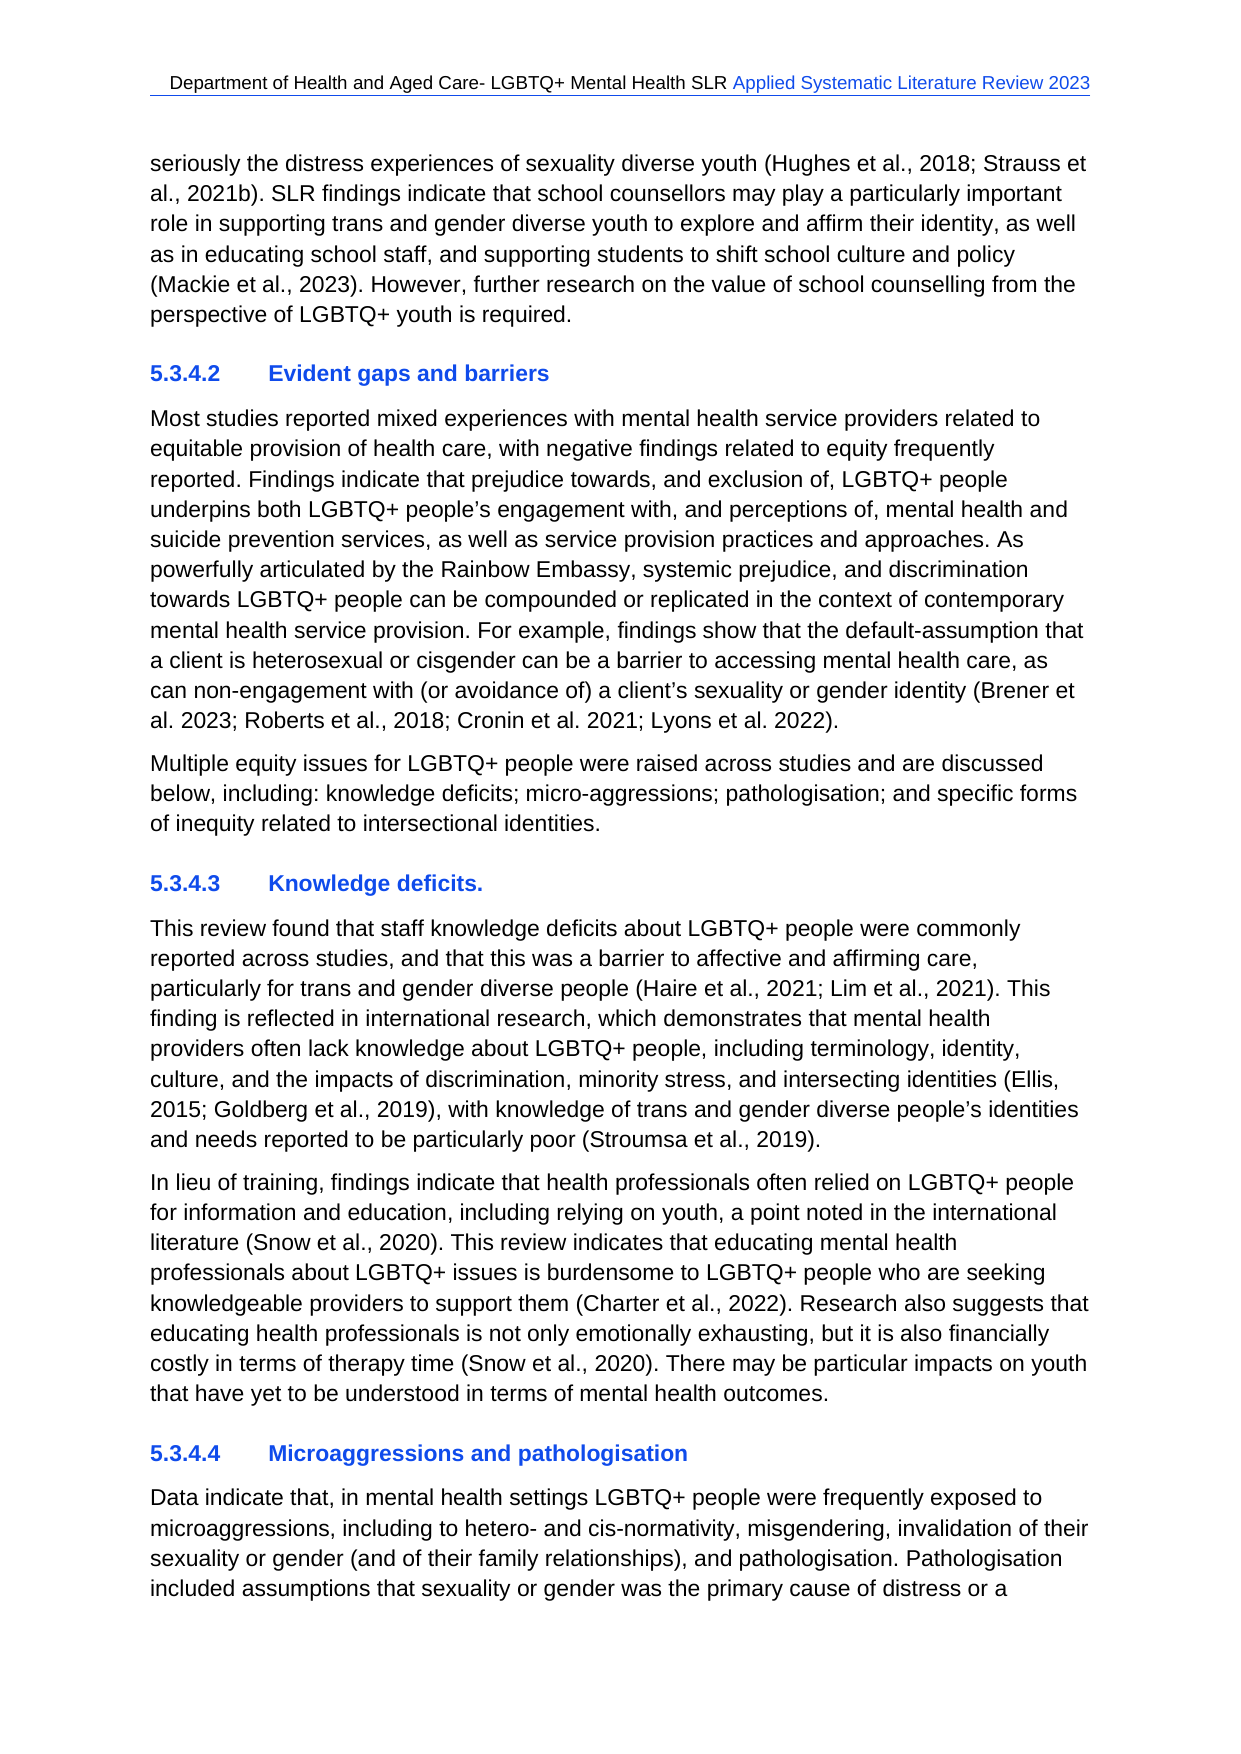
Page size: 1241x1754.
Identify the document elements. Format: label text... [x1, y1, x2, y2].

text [150, 150, 1090, 327]
text Multiple equity issues for LGBTQ+ people were raised across studies and are discussed below, including: knowledge deficits; micro-aggressions; pathologisation; and specific forms of inequity related to intersectional identities. [150, 750, 1090, 837]
subtitle Knowledge deficits. [150, 870, 1090, 896]
text This review found that staff knowledge deficits about LGBTQ+ people were commonly reported across studies, and that this was a barrier to affective and affirming care, particularly for trans and gender diverse people (Haire et al., 2021; Lim et al., 2021). This finding is reflected in international research, which demonstrates that mental health providers often lack knowledge about LGBTQ+ people, including terminology, identity, culture, and the impacts of discrimination, minority stress, and intersecting identities (Ellis, 2015; Goldberg et al., 2019), with knowledge of trans and gender diverse people’s identities and needs reported to be particularly poor (Stroumsa et al., 2019). [150, 914, 1090, 1152]
text In lieu of training, findings indicate that health professionals often relied on LGBTQ+ people for information and education, including relying on youth, a point noted in the international literature (Snow et al., 2020). This review indicates that educating mental health professionals about LGBTQ+ issues is burdensome to LGBTQ+ people who are seeking knowledgeable providers to support them (Charter et al., 2022). Research also suggests that educating health professionals is not only emotionally exhausting, but it is also financially costly in terms of therapy time (Snow et al., 2020). There may be particular impacts on youth that have yet to be understood in terms of mental health outcomes. [150, 1169, 1090, 1407]
text Most studies reported mixed experiences with mental health service providers related to equitable provision of health care, with negative findings related to equity frequently reported. Findings indicate that prejudice towards, and exclusion of, LGBTQ+ people underpins both LGBTQ+ people’s engagement with, and perceptions of, mental health and suicide prevention services, as well as service provision practices and approaches. As powerfully articulated by the Rainbow Embassy, systemic prejudice, and discrimination towards LGBTQ+ people can be compounded or replicated in the context of contemporary mental health service provision. For example, findings show that the default-assumption that a client is heterosexual or cisgender can be a barrier to accessing mental health care, as can non-engagement with (or avoidance of) a client’s sexuality or gender identity (Brener et al. 2023; Roberts et al., 2018; Cronin et al. 2021; Lyons et al. 2022). [150, 405, 1090, 734]
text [150, 1484, 1090, 1601]
subtitle Evident gaps and barriers [150, 360, 1090, 387]
subtitle Microaggressions and pathologisation [150, 1439, 1090, 1466]
